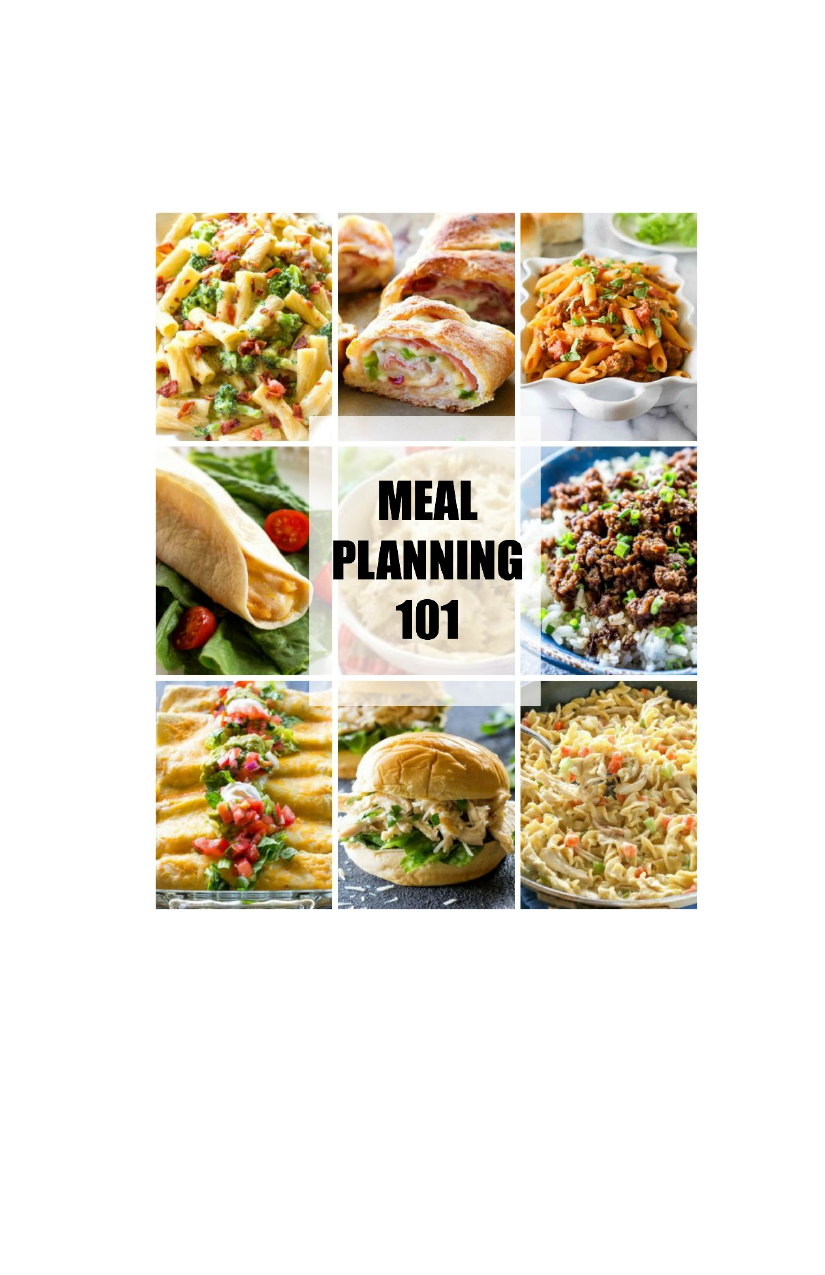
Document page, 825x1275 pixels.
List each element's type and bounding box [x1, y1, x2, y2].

picture [150, 207, 702, 914]
